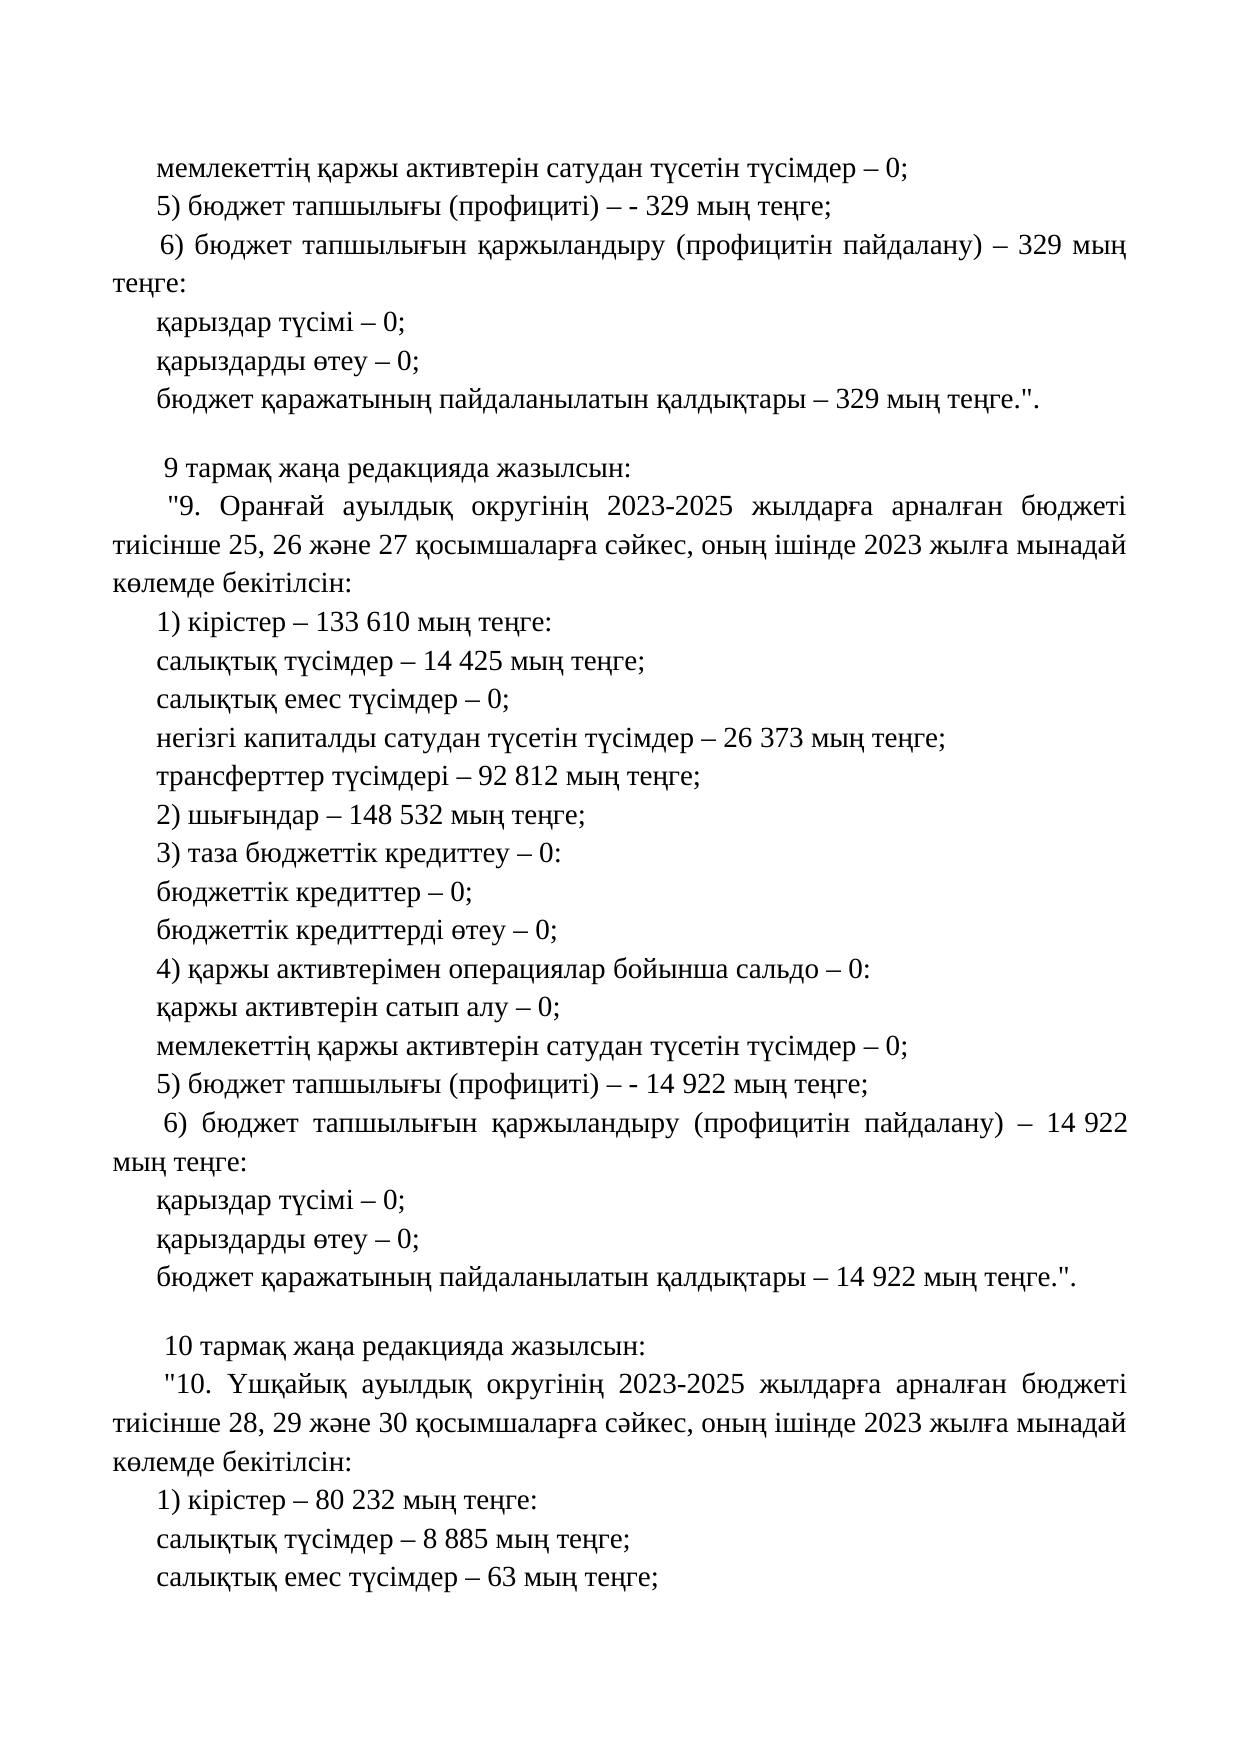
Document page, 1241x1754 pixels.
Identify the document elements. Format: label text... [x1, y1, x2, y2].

text салықтық түсімдер – 14 425 мың теңге; [112, 643, 1128, 676]
text 10 тармақ жаңа редакцияда жазылсын: [112, 1328, 1128, 1362]
text негізгі капиталды сатудан түсетін түсімдер – 26 373 мың теңге; [112, 720, 1128, 753]
text қарыздар түсімі – 0; [112, 304, 1128, 338]
text бюджет қаражатының пайдаланылатын қалдықтары – 329 мың теңге.". [112, 381, 1128, 415]
text мемлекеттің қаржы активтерін сатудан түсетін түсімдер – 0; [112, 1028, 1128, 1062]
text қарыздарды өтеу – 0; [112, 343, 1128, 376]
text 5) бюджет тапшылығы (профициті) – - 329 мың теңге; [112, 188, 1128, 222]
text 2) шығындар – 148 532 мың теңге; [112, 797, 1128, 830]
text бюджеттік кредиттер – 0; [112, 874, 1128, 907]
text трансферттер түсімдері – 92 812 мың теңге; [112, 758, 1128, 792]
text 6) бюджет тапшылығын қаржыландыру (профицитін пайдалану) – 14 922 мың теңге: [112, 1105, 1128, 1177]
text салықтық түсімдер – 8 885 мың теңге; [112, 1521, 1128, 1554]
text салықтық емес түсімдер – 0; [112, 681, 1128, 715]
text қаржы активтерін сатып алу – 0; [112, 989, 1128, 1023]
text "10. Үшқайық ауылдық округінің 2023-2025 жылдарға арналған бюджеті тиісінше 28, 29 және 30 қосымшаларға сәйкес, оның ішінде 2023 жылға мынадай көлемде бекітілсін: [112, 1367, 1128, 1477]
text 6) бюджет тапшылығын қаржыландыру (профицитін пайдалану) – 329 мың теңге: [112, 227, 1128, 299]
text салықтық емес түсімдер – 63 мың теңге; [112, 1559, 1128, 1593]
text 3) таза бюджеттік кредиттеу – 0: [112, 835, 1128, 869]
text қарыздар түсімі – 0; [112, 1182, 1128, 1216]
text 5) бюджет тапшылығы (профициті) – - 14 922 мың теңге; [112, 1067, 1128, 1100]
text мемлекеттің қаржы активтерін сатудан түсетін түсімдер – 0; [112, 150, 1128, 183]
text бюджет қаражатының пайдаланылатын қалдықтары – 14 922 мың теңге.". [112, 1259, 1128, 1293]
text бюджеттік кредиттерді өтеу – 0; [112, 912, 1128, 946]
text 4) қаржы активтерімен операциялар бойынша сальдо – 0: [112, 951, 1128, 984]
text қарыздарды өтеу – 0; [112, 1221, 1128, 1254]
text 9 тармақ жаңа редакцияда жазылсын: [112, 450, 1128, 483]
text 1) кірістер – 133 610 мың теңге: [112, 604, 1128, 638]
text "9. Оранғай ауылдық округінің 2023-2025 жылдарға арналған бюджеті тиісінше 25, 26 және 27 қосымшаларға сәйкес, оның ішінде 2023 жылға мынадай көлемде бекітілсін: [112, 488, 1128, 599]
text 1) кірістер – 80 232 мың теңге: [112, 1482, 1128, 1516]
